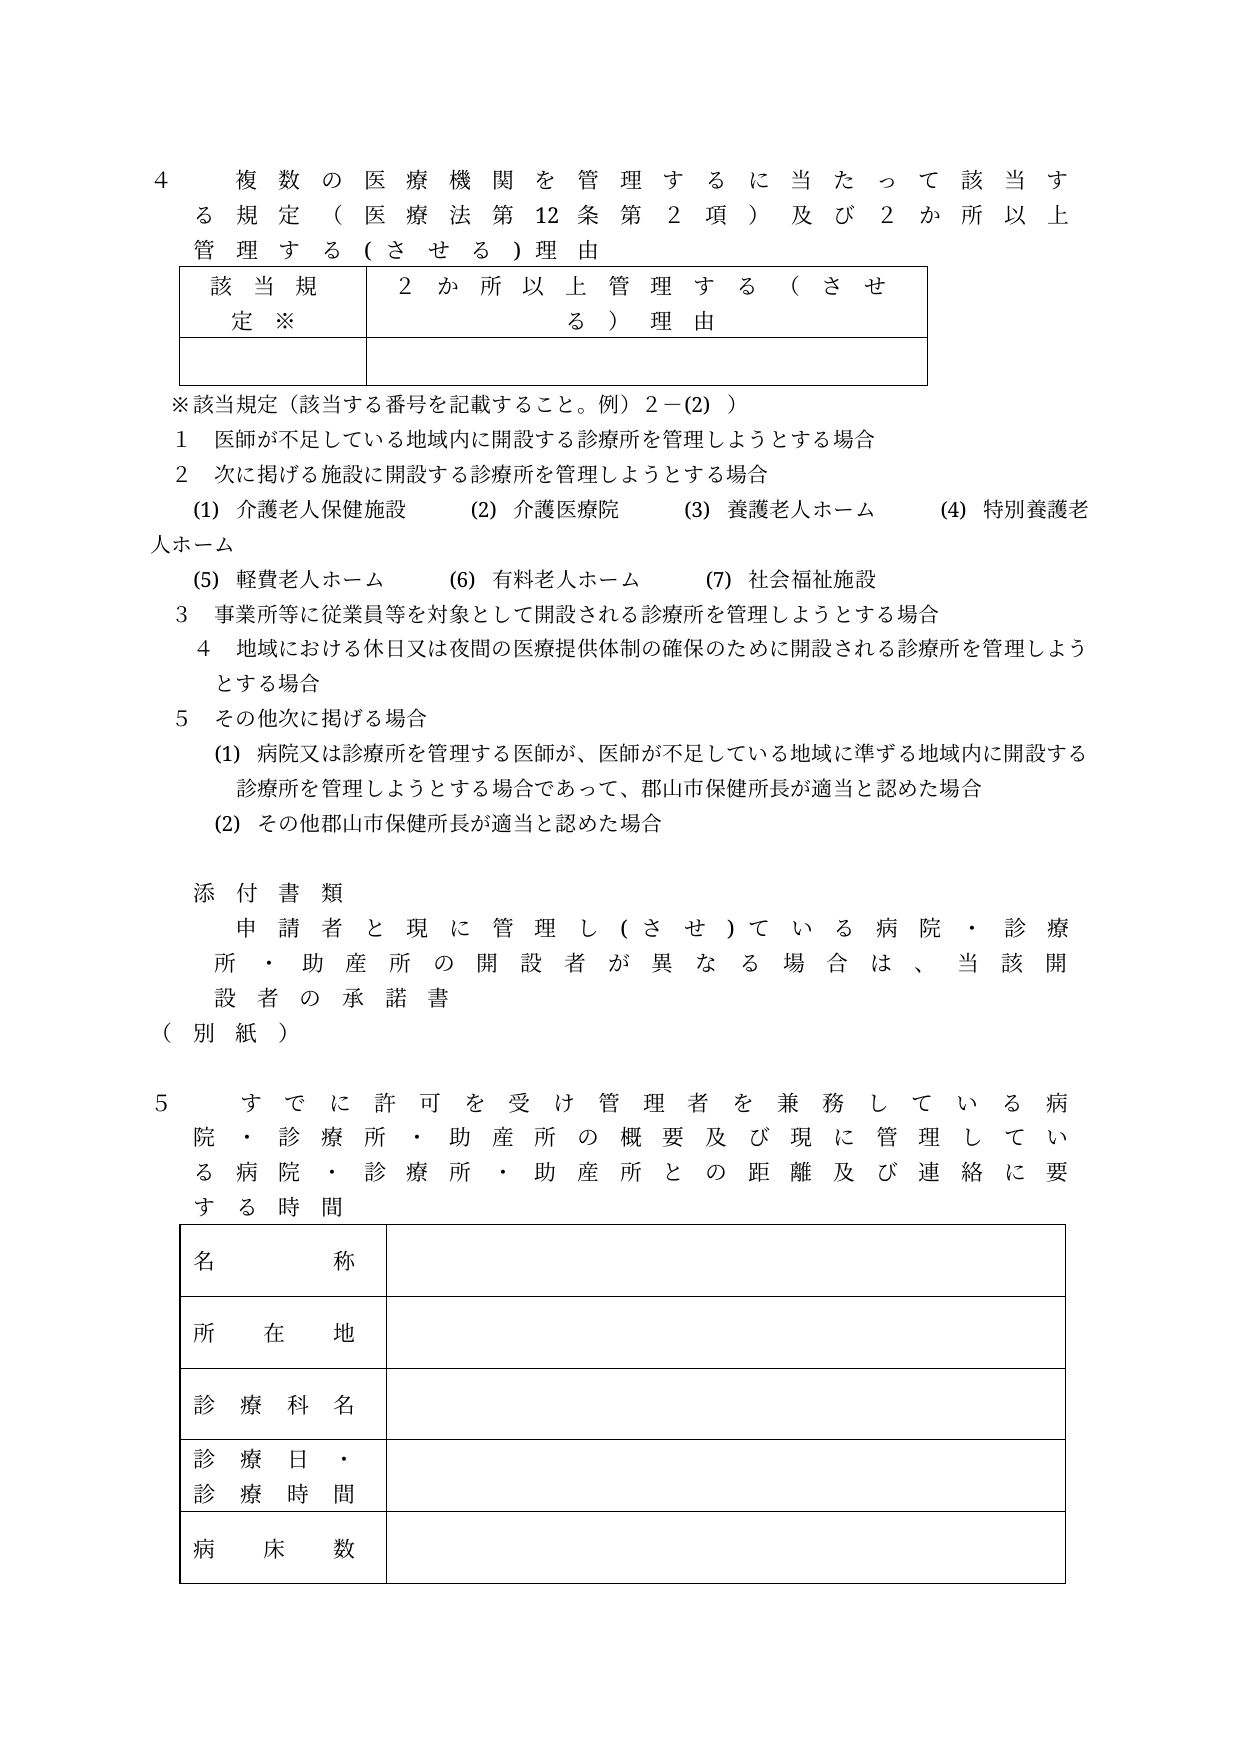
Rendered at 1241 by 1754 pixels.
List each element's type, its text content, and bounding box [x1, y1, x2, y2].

table_cell 病床数 [181, 1512, 386, 1583]
text (2) その他郡山市保健所長が適当と認めた場合 [150, 805, 1090, 840]
text (1) 介護老人保健施設 (2) 介護医療院 (3) 養護老人ホーム (4) 特別養護老人ホーム [150, 491, 1090, 561]
text 申請者と現に管理し(させ)ている病院・診療所・助産所の開設者が異なる場合は、当該開設者の承諾書 [150, 909, 1090, 1014]
table_header [387, 1225, 1065, 1296]
table_header 該当規定※ [180, 267, 366, 337]
table_cell [387, 1440, 1065, 1511]
table_header 名 称 [181, 1225, 386, 1296]
table_cell [387, 1512, 1065, 1583]
text ２ 次に掲げる施設に開設する診療所を管理しようとする場合 [150, 456, 1090, 491]
text 添付書類 [172, 875, 1090, 909]
text ※該当規定（該当する番号を記載すること。例）２－(2)） [150, 386, 1090, 421]
text ３ 事業所等に従業員等を対象として開設される診療所を管理しようとする場合 [150, 596, 1090, 630]
text １ 医師が不足している地域内に開設する診療所を管理しようとする場合 [150, 421, 1090, 456]
table_cell 診療科名 [181, 1369, 386, 1439]
text ４ 地域における休日又は夜間の医療提供体制の確保のために開設される診療所を管理しようとする場合 [172, 630, 1090, 700]
text ５ すでに許可を受け管理者を兼務している病院・診療所・助産所の概要及び現に管理している病院・診療所・助産所との距離及び連絡に要する時間 [150, 1084, 1090, 1224]
table_cell [367, 338, 927, 385]
text （別紙） [150, 1014, 1090, 1049]
table_cell [180, 338, 366, 385]
table_cell 診療日・診療時間 [181, 1440, 386, 1511]
table_cell [387, 1297, 1065, 1367]
text ４ 複数の医療機関を管理するに当たって該当する規定（医療法第12条第２項）及び２か所以上管理する(させる)理由 [150, 162, 1090, 266]
table_header ２か所以上管理する（させる）理由 [367, 267, 927, 337]
text (5) 軽費老人ホーム (6) 有料老人ホーム (7) 社会福祉施設 [150, 561, 1090, 596]
table_cell [387, 1369, 1065, 1439]
text (1) 病院又は診療所を管理する医師が、医師が不足している地域に準ずる地域内に開設する診療所を管理しようとする場合であって、郡山市保健所長が適当と認めた場合 [194, 735, 1090, 805]
table_cell 所在地 [181, 1297, 386, 1367]
text ５ その他次に掲げる場合 [150, 700, 1090, 735]
